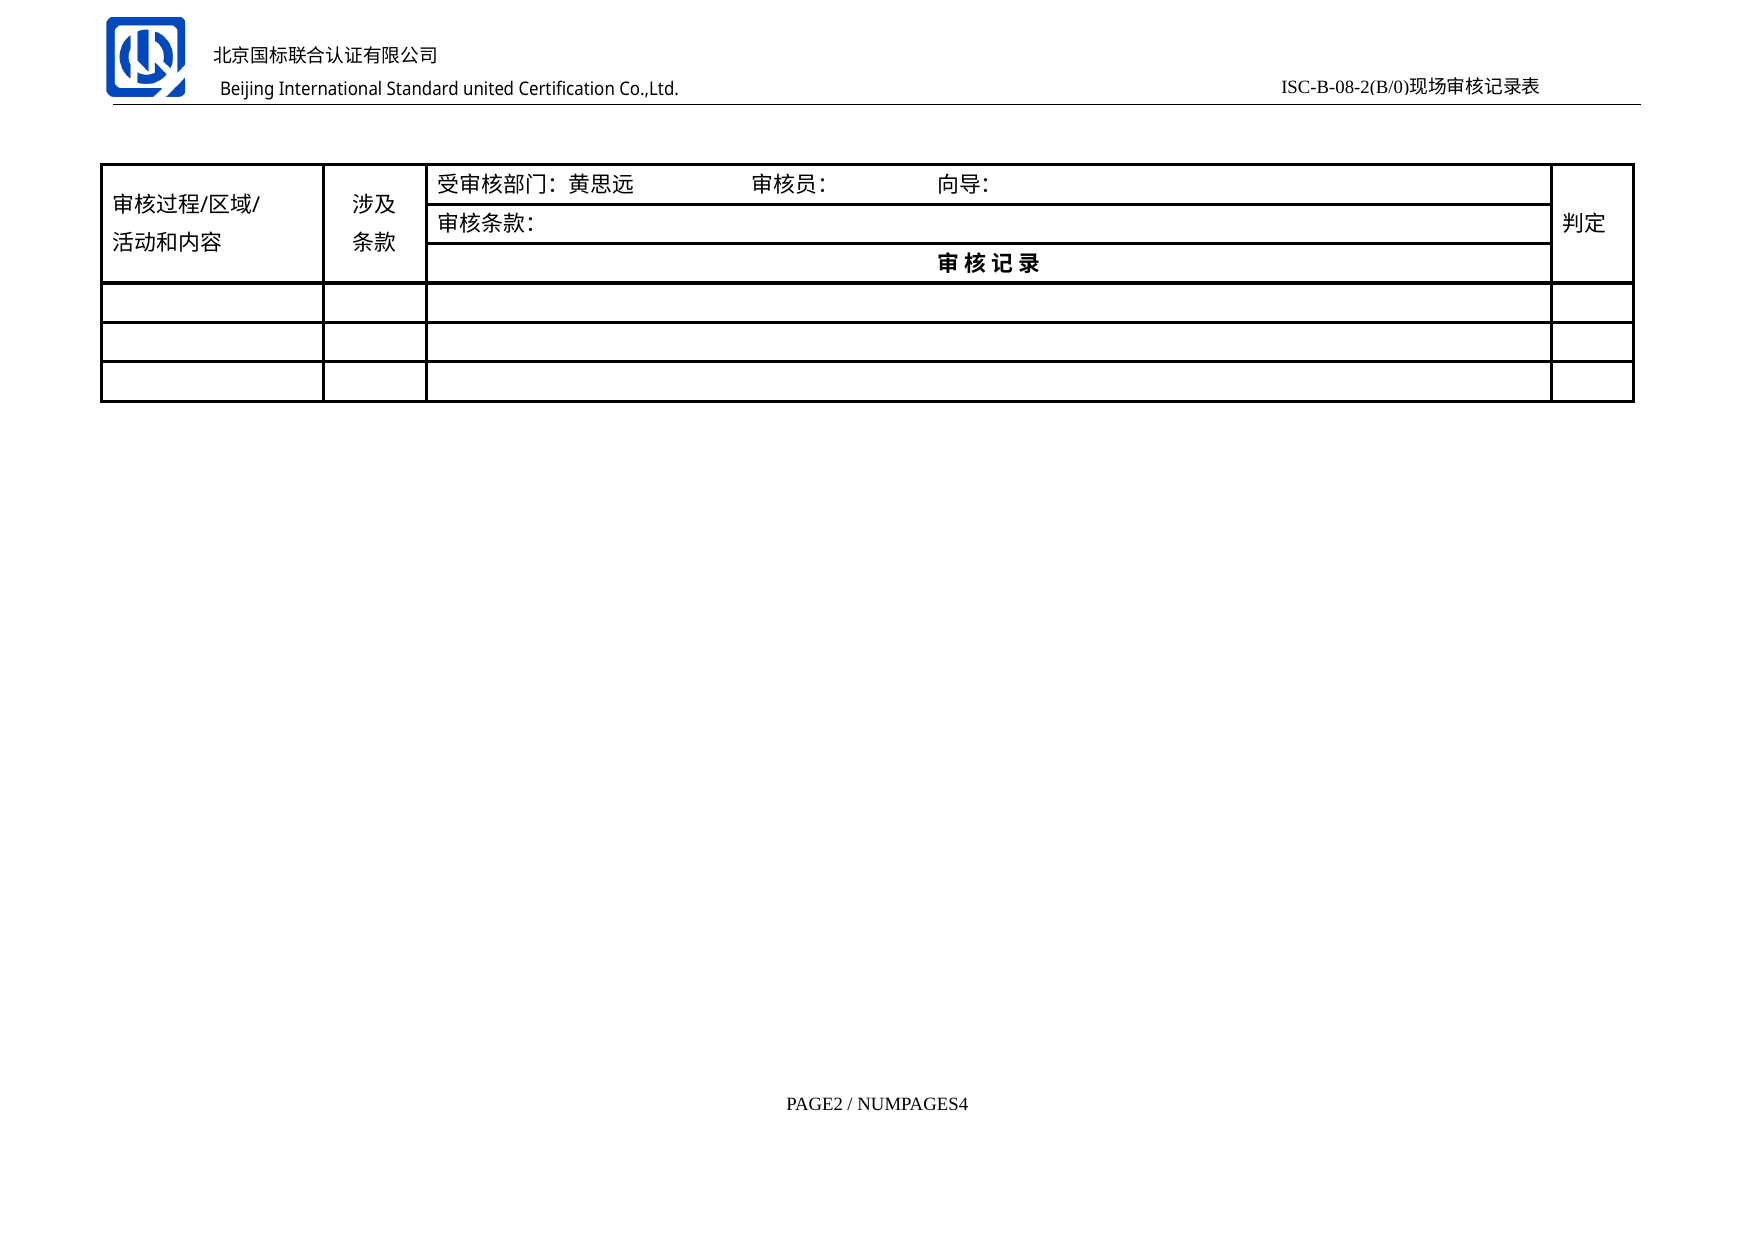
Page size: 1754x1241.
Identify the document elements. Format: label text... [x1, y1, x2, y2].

table_cell [1553, 324, 1632, 360]
table_header 审核过程/区域/ 活动和内容 [103, 166, 322, 281]
table_cell [1553, 363, 1632, 399]
table_header 判定 [1553, 166, 1632, 281]
table_header 受审核部门：黄思远 审核员： 向导： [428, 166, 1550, 203]
table_cell [325, 324, 425, 360]
table_cell [103, 324, 322, 360]
table_cell 审 核 记 录 [428, 245, 1550, 281]
table_cell [1553, 285, 1632, 321]
table_cell [428, 285, 1550, 321]
table_cell [325, 363, 425, 399]
table_cell [428, 363, 1550, 399]
table_cell [103, 363, 322, 399]
picture [106, 17, 186, 97]
table_cell [428, 324, 1550, 360]
table_cell [103, 285, 322, 321]
table_header 涉及 条款 [325, 166, 425, 281]
table_cell 审核条款： [428, 206, 1550, 242]
table_cell [325, 285, 425, 321]
